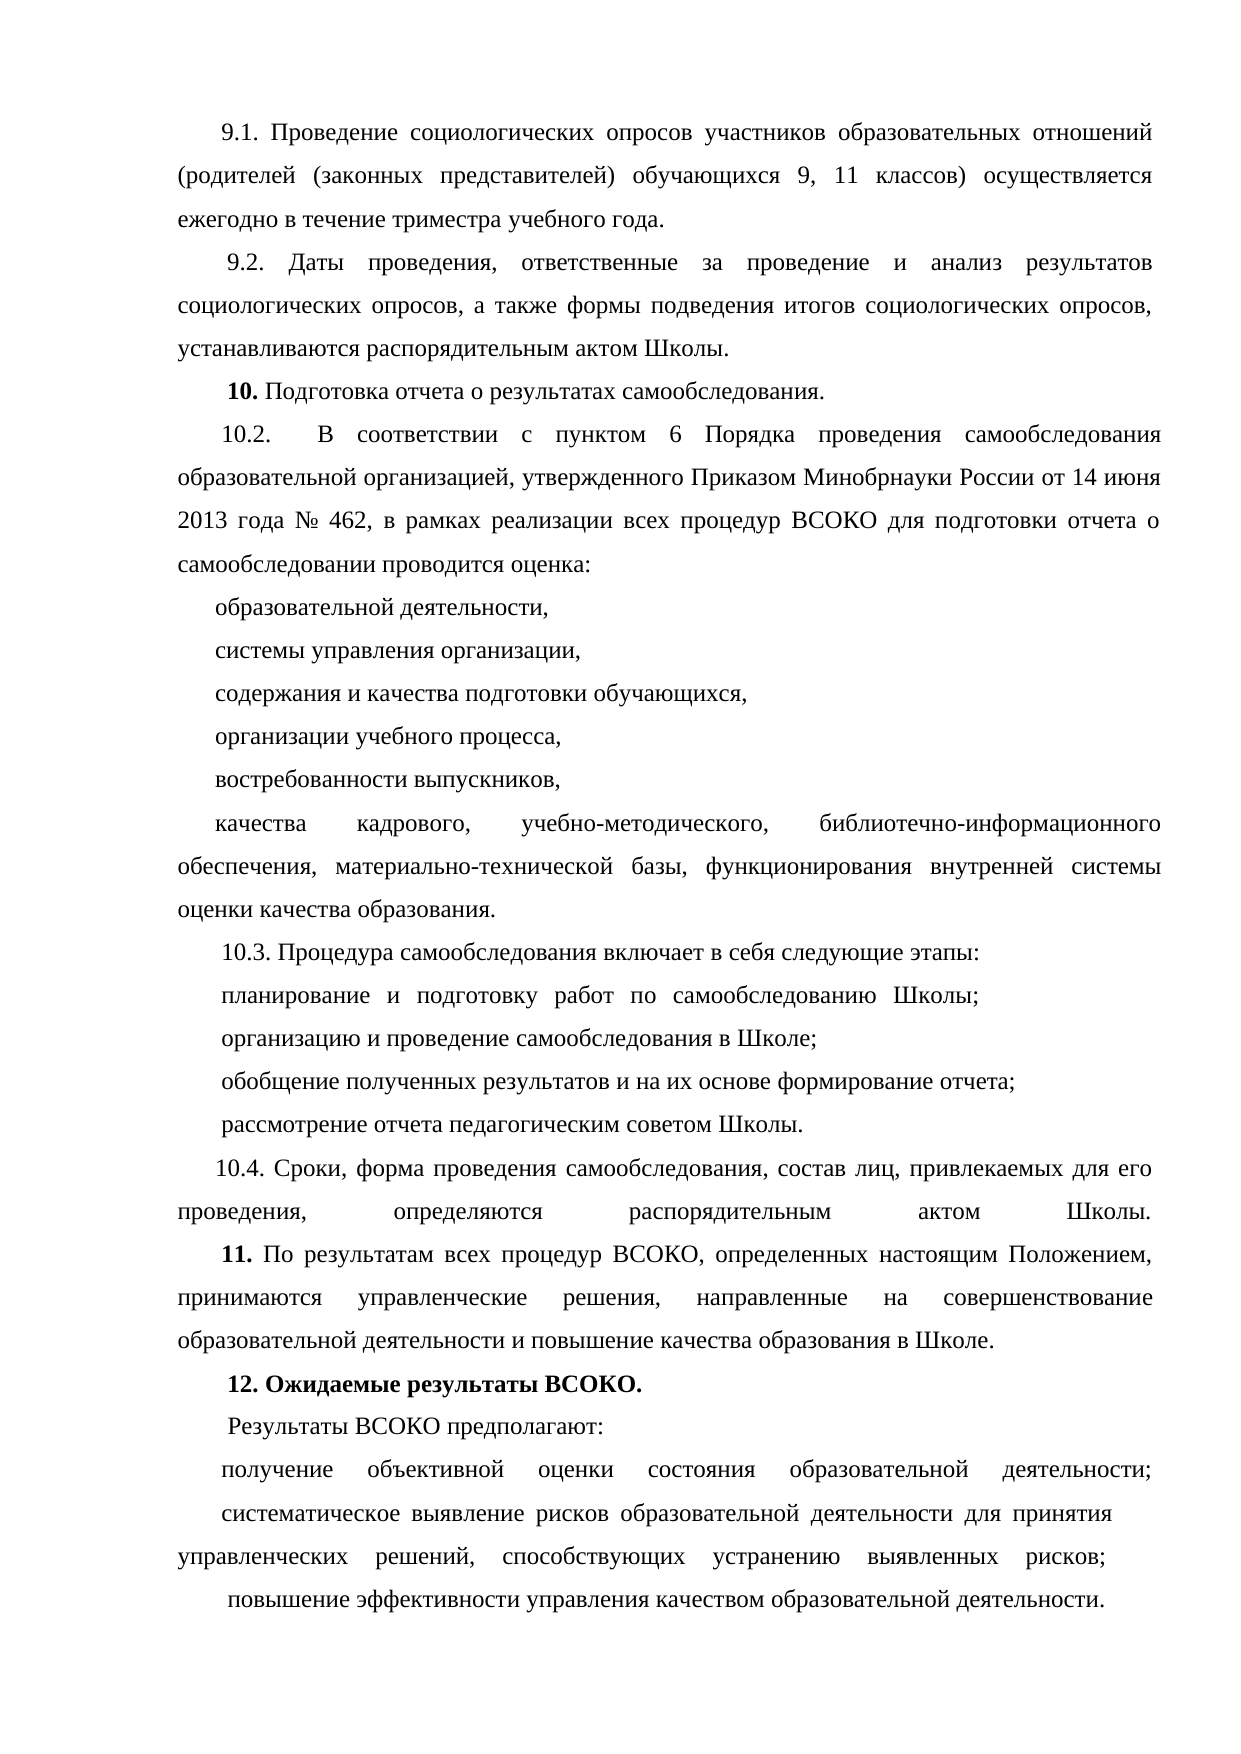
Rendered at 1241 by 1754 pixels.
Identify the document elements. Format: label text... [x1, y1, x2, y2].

text качества кадрового, учебно-методического, библиотечно-информационного обеспечения, материально-технической базы, функционирования внутренней системы оценки качества образования. [177, 808, 1161, 923]
list Проведение социологических опросов участников образовательных отношений (родителей (законных представителей) обучающихся 9, 11 классов) осуществляется ежегодно в течение триместра учебного года. [177, 117, 1153, 232]
text получение объективной оценки состояния образовательной деятельности; систематическое выявление рисков образовательной деятельности для принятия [221, 1454, 1153, 1526]
list Подготовка отчета о результатах самообследования. [227, 376, 1215, 405]
subtitle Ожидаемые результаты ВСОКО. [227, 1369, 1215, 1397]
list Даты проведения, ответственные за проведение и анализ результатов социологических опросов, а также формы подведения итогов социологических опросов, устанавливаются распорядительным актом Школы. [177, 247, 1153, 362]
list В соответствии с пунктом 6 Порядка проведения самообследования образовательной организацией, утвержденного Приказом Минобрнауки России от 14 июня 2013 года № 462, в рамках реализации всех процедур ВСОКО для подготовки отчета о самообследовании проводится оценка: [177, 419, 1161, 577]
list Процедура самообследования включает в себя следующие этапы: планирование и подготовку работ по самообследованию Школы; организацию и проведение самообследования в Школе; [221, 937, 980, 1052]
text обобщение полученных результатов и на их основе формирование отчета; рассмотрение отчета педагогическим советом Школы. [221, 1066, 1153, 1138]
text Результаты ВСОКО предполагают: [227, 1411, 1215, 1440]
text образовательной деятельности, системы управления организации, [215, 592, 583, 664]
list По результатам всех процедур ВСОКО, определенных настоящим Положением, принимаются управленческие решения, направленные на совершенствование образовательной деятельности и повышение качества образования в Школе. [177, 1239, 1153, 1354]
text управленческих решений, способствующих устранению выявленных рисков; повышение эффективности управления качеством образовательной деятельности. [177, 1541, 1106, 1613]
text содержания и качества подготовки обучающихся, организации учебного процесса, востребованности выпускников, [215, 678, 750, 793]
list Сроки, форма проведения самообследования, состав лиц, привлекаемых для его проведения, определяются распорядительным актом Школы. [177, 1153, 1153, 1224]
